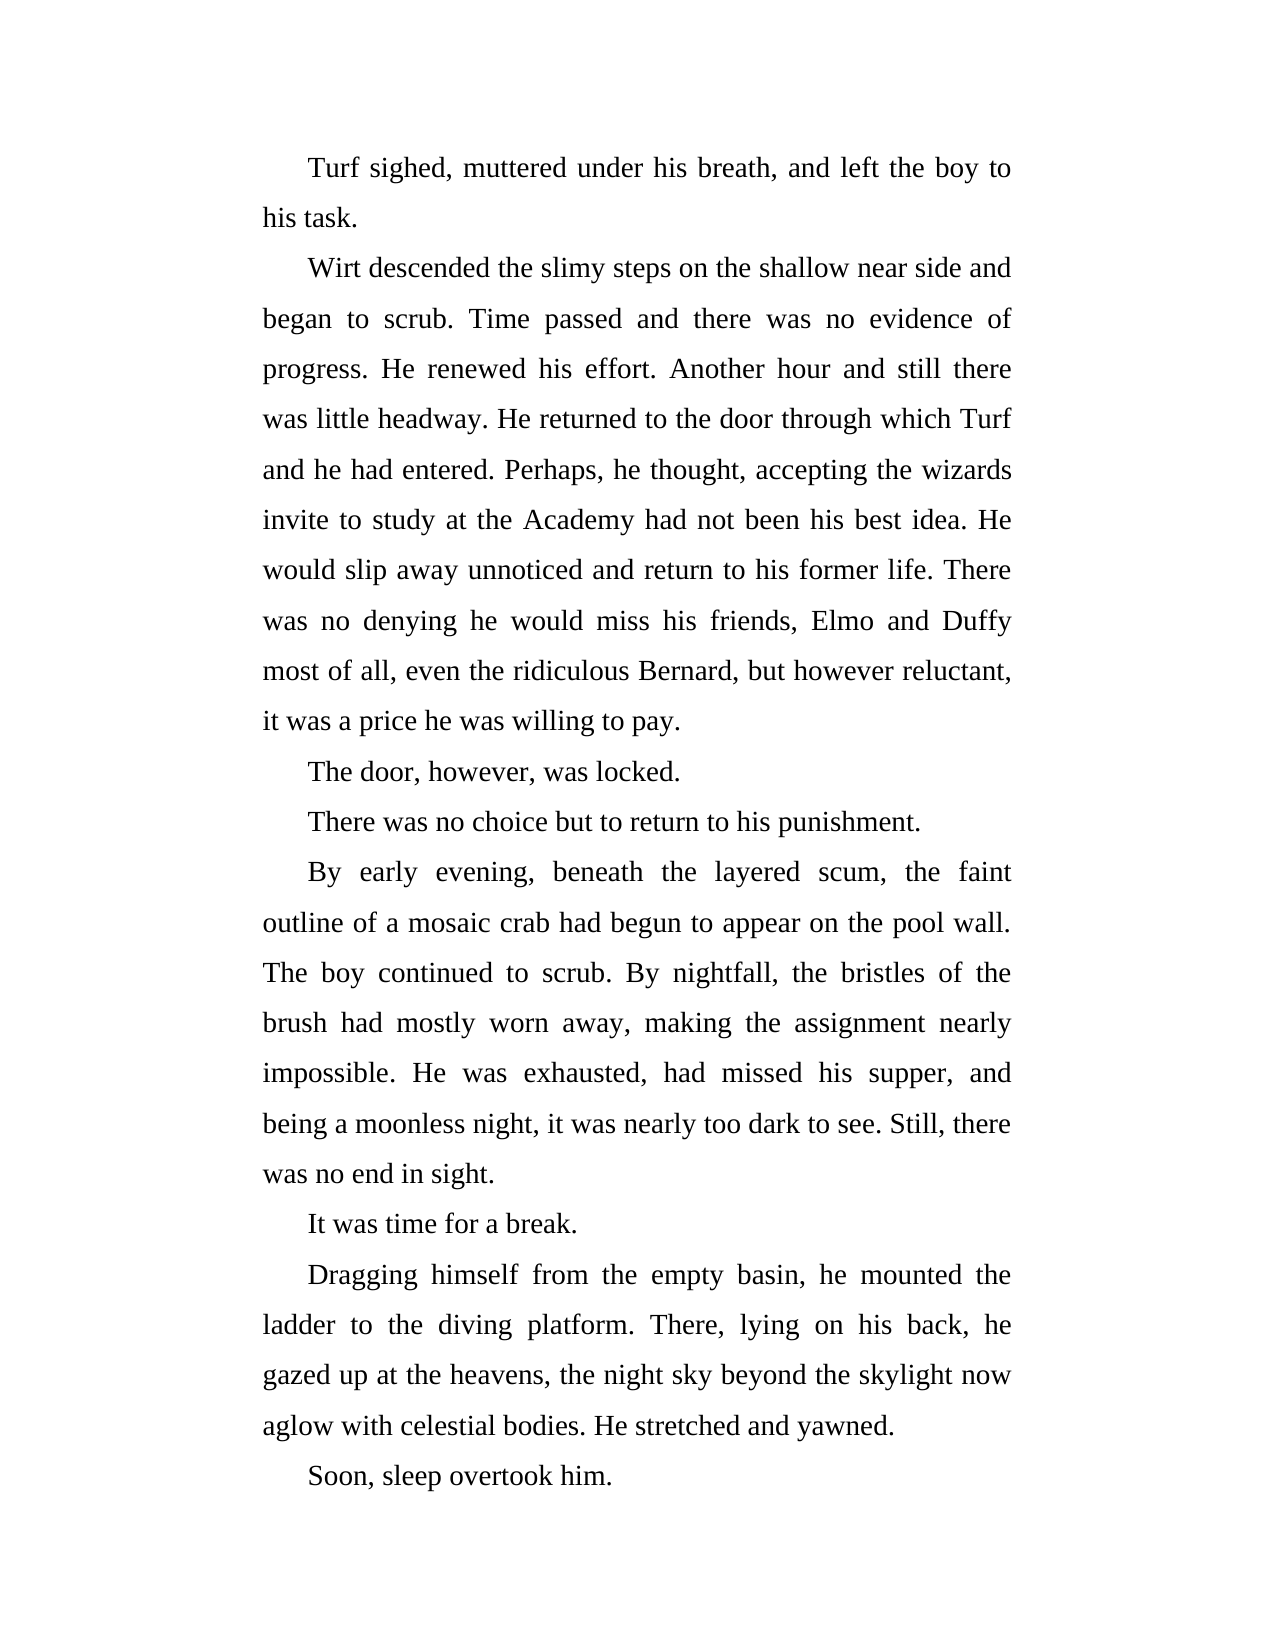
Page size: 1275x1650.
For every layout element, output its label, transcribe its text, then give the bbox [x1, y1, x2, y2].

text Dragging himself from the empty basin, he mounted the ladder to the diving platform. There, lying on his back, he gazed up at the heavens, the night sky beyond the skylight now aglow with celestial bodies. He stretched and yawned. [262, 1257, 1012, 1441]
text Soon, sleep overtook him. [262, 1458, 1012, 1492]
text There was no choice but to return to his punishment. [262, 804, 1012, 838]
text The door, however, was locked. [262, 754, 1012, 787]
text Wirt descended the slimy steps on the shallow near side and began to scrub. Time passed and there was no evidence of progress. He renewed his effort. Another hour and still there was little headway. He returned to the door through which Turf and he had entered. Perhaps, he thought, accepting the wizards invite to study at the Academy had not been his best idea. He would slip away unnoticed and return to his former life. There was no denying he would miss his friends, Elmo and Duffy most of all, even the ridiculous Bernard, but however reluctant, it was a price he was willing to pay. [262, 251, 1012, 737]
text By early evening, beneath the layered scum, the faint outline of a mosaic crab had begun to appear on the pool wall. The boy continued to scrub. By nightfall, the bristles of the brush had mostly worn away, making the assignment nearly impossible. He was exhausted, had missed his supper, and being a moonless night, it was nearly too dark to see. Still, there was no end in sight. [262, 854, 1012, 1190]
text Turf sighed, muttered under his breath, and left the boy to his task. [262, 150, 1012, 234]
text It was time for a break. [262, 1207, 1012, 1240]
